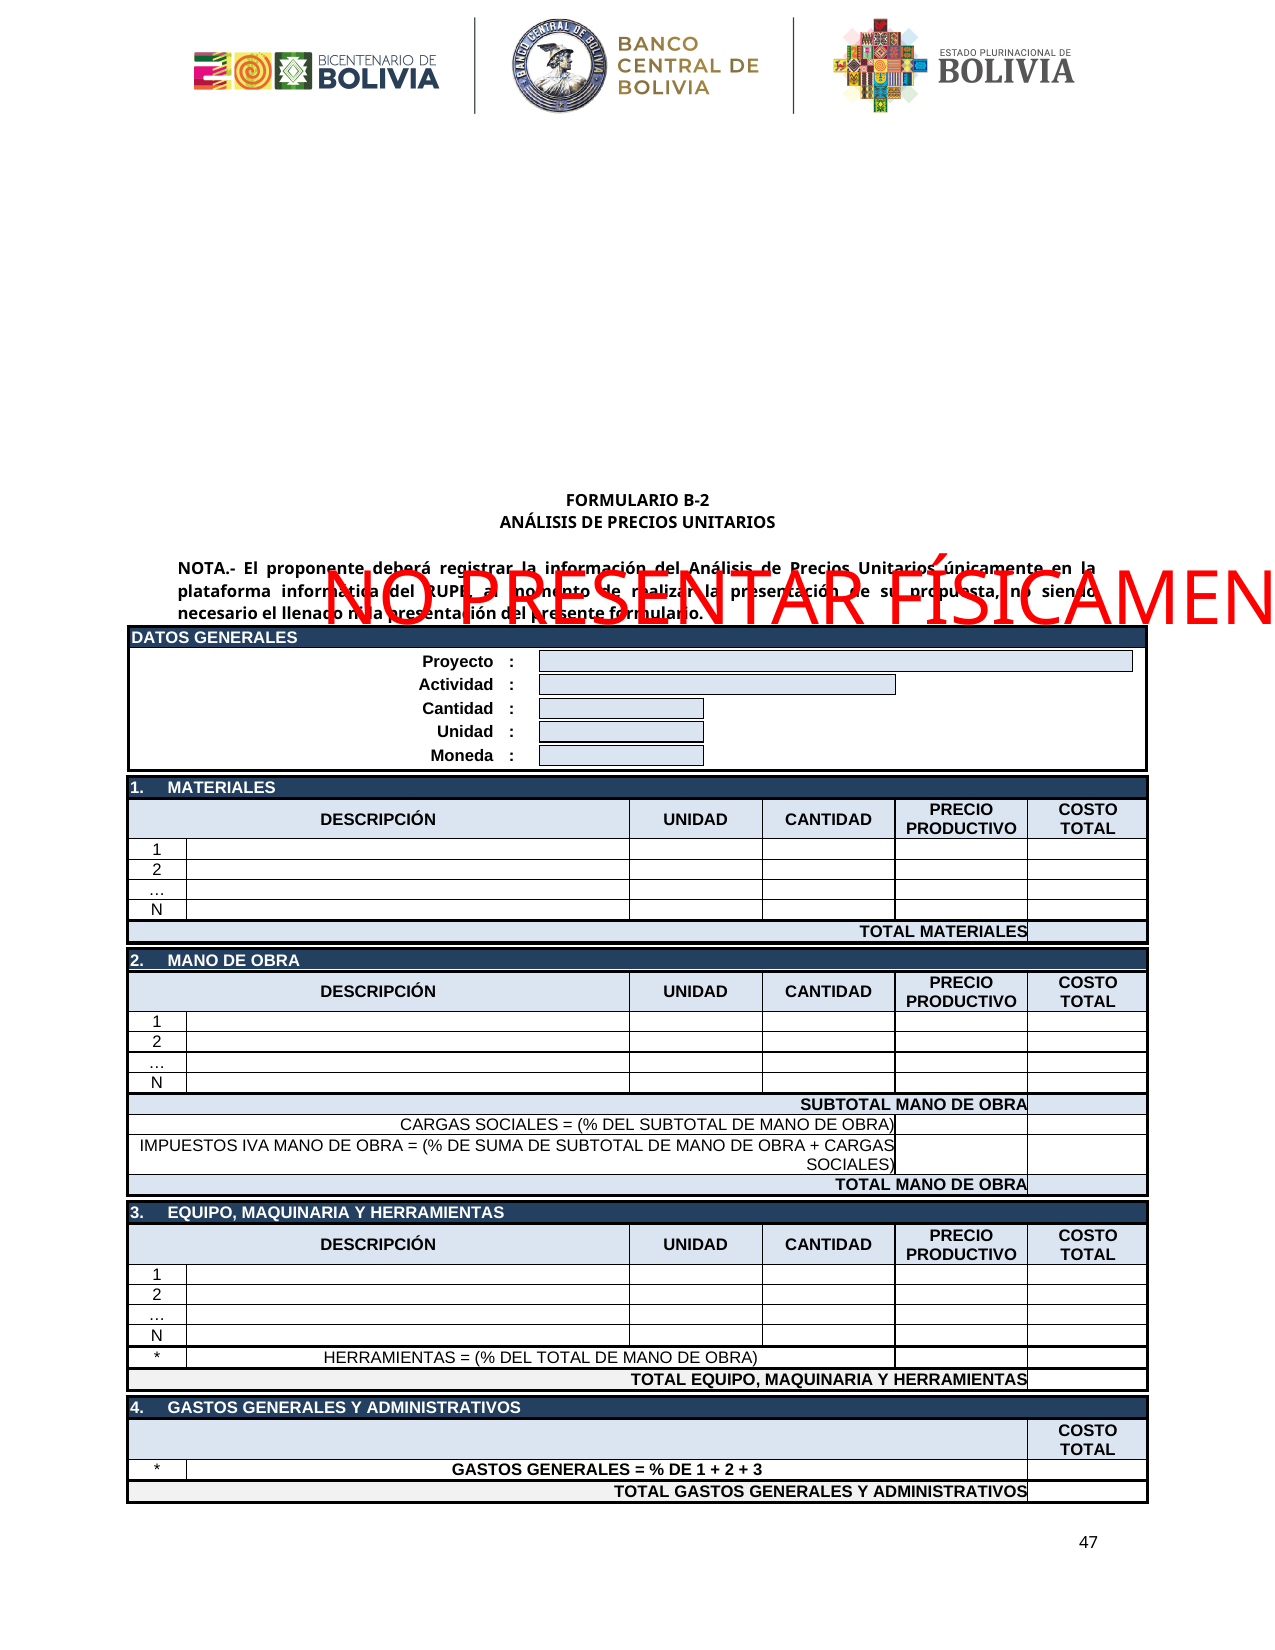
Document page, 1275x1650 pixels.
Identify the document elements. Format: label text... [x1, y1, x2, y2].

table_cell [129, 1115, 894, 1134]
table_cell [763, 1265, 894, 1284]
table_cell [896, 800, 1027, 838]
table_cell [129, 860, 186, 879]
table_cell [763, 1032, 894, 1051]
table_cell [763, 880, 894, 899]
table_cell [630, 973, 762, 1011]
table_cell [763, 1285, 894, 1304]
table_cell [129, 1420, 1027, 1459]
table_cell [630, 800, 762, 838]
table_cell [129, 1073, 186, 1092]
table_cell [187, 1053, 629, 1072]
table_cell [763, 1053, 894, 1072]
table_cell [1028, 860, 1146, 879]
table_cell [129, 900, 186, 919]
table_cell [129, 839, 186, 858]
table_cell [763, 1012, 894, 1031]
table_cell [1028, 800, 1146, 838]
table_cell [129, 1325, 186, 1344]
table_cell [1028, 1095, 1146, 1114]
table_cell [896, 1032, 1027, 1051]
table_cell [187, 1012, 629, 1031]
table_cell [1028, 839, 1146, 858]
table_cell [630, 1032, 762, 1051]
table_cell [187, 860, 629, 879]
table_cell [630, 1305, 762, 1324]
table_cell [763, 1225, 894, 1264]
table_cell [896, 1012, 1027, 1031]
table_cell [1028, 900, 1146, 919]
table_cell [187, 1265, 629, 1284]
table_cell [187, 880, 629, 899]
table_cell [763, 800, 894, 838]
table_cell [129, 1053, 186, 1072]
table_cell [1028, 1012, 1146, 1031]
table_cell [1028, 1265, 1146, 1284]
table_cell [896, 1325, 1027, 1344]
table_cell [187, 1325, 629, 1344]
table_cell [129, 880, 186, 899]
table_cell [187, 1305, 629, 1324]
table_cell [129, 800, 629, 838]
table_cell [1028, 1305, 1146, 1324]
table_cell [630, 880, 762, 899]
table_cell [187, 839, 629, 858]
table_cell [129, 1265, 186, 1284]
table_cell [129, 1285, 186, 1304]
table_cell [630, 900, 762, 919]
picture [0, 1, 1272, 117]
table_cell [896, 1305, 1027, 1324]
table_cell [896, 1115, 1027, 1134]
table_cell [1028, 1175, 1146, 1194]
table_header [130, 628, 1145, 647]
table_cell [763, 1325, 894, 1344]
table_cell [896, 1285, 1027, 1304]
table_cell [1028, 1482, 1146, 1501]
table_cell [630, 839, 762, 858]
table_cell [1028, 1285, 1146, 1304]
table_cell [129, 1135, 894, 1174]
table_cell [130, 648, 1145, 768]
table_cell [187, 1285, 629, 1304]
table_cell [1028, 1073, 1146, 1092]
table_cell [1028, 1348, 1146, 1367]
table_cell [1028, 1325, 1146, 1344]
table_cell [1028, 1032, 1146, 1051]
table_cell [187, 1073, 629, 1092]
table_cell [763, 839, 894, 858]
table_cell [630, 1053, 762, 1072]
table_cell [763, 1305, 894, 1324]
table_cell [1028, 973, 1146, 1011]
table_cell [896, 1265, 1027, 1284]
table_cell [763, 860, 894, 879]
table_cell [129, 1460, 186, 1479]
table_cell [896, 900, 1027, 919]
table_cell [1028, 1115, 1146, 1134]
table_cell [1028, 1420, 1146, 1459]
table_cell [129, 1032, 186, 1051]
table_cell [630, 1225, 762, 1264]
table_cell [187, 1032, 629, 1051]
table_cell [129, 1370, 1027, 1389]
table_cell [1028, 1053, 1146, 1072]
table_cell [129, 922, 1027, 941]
text NOTA.- El proponente deberá registrar la información del Análisis de Precios Unitarios únicamente en la plataforma informática del RUPE, al momento de realizar la presentación de su propuesta, no siendo necesario el llenado ni la presentación del presente formulario. [177, 556, 937, 624]
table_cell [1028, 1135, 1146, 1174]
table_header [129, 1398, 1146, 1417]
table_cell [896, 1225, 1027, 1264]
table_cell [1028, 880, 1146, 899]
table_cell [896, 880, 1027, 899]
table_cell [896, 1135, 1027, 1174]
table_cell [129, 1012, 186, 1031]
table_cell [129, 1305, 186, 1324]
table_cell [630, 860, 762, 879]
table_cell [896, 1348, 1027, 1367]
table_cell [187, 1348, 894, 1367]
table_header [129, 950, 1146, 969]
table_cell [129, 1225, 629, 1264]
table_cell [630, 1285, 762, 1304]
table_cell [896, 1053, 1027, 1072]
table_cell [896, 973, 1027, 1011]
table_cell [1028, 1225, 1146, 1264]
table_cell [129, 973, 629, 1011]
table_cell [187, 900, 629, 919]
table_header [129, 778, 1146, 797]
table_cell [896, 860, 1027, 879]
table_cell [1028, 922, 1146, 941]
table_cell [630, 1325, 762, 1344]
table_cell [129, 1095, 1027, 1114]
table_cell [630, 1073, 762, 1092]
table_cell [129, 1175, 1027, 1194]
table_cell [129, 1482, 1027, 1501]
text FORMULARIO B-2 [177, 488, 1098, 511]
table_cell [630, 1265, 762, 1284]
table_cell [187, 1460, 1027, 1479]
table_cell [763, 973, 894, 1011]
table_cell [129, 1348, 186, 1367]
text ANÁLISIS DE PRECIOS UNITARIOS [177, 511, 1098, 534]
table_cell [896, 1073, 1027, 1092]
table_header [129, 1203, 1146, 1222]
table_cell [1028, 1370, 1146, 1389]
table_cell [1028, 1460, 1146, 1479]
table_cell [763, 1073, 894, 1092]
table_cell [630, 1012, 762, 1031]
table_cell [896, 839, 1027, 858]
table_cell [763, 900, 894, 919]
